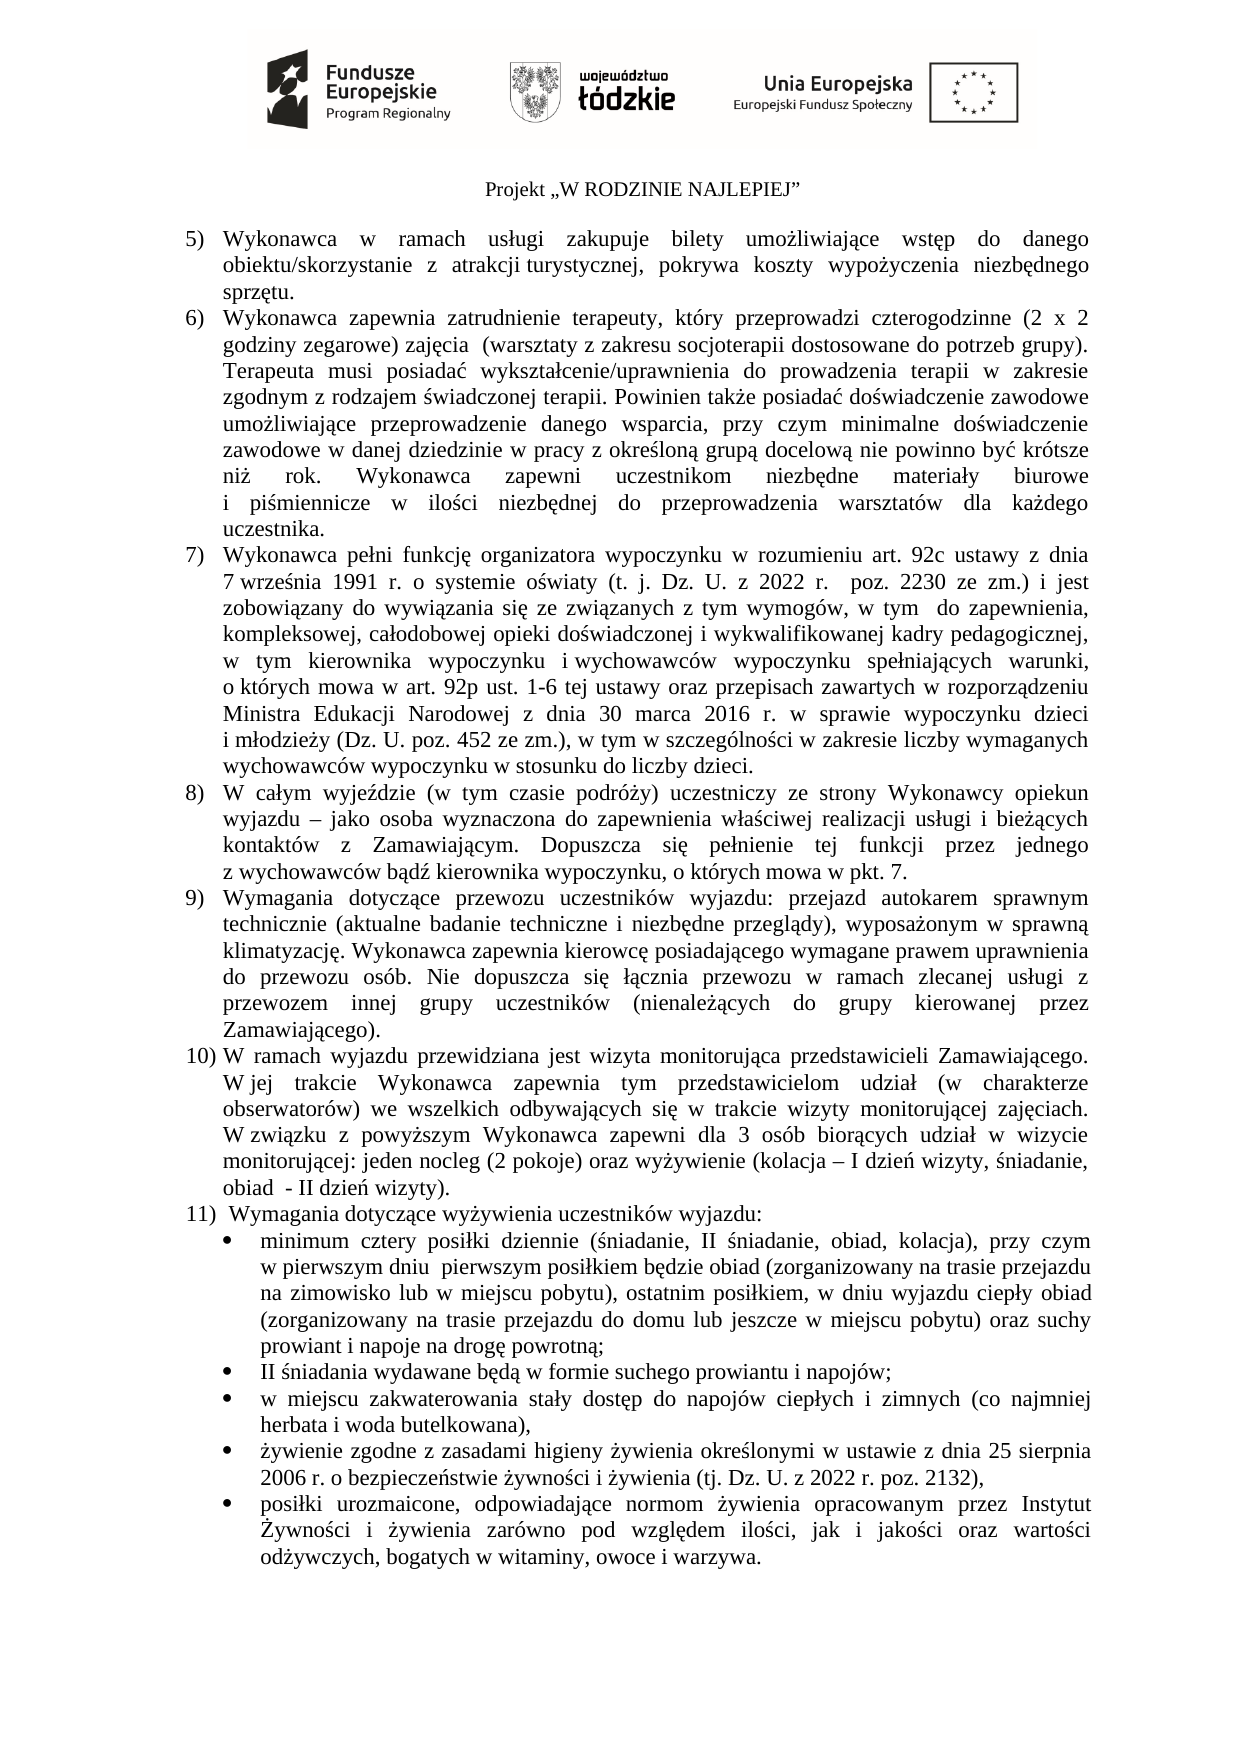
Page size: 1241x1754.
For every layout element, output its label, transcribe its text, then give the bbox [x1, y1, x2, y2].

picture [247, 29, 1038, 149]
list Wykonawca pełni funkcję organizatora wypoczynku w rozumieniu art. 92c ustawy z dnia 7 września 1991 r. o systemie oświaty (t. j. Dz. U. z 2022 r. poz. 2230 ze zm.) i jest zobowiązany do wywiązania się ze związanych z tym wymogów, w tym do zapewnienia, kompleksowej, całodobowej opieki doświadczonej i wykwalifikowanej kadry pedagogicznej, w tym kierownika wypoczynku i wychowawców wypoczynku spełniających warunki, o których mowa w art. 92p ust. 1-6 tej ustawy oraz przepisach zawartych w rozporządzeniu Ministra Edukacji Narodowej z dnia 30 marca 2016 r. w sprawie wypoczynku dzieci i młodzieży (Dz. U. poz. 452 ze zm.), w tym w szczególności w zakresie liczby wymaganych wychowawców wypoczynku w stosunku do liczby dzieci. [185, 541, 1090, 779]
list Wykonawca zapewnia zatrudnienie terapeuty, który przeprowadzi czterogodzinne (2 x 2 godziny zegarowe) zajęcia (warsztaty z zakresu socjoterapii dostosowane do potrzeb grupy). Terapeuta musi posiadać wykształcenie/uprawnienia do prowadzenia terapii w zakresie zgodnym z rodzajem świadczonej terapii. Powinien także posiadać doświadczenie zawodowe umożliwiające przeprowadzenie danego wsparcia, przy czym minimalne doświadczenie zawodowe w danej dziedzinie w pracy z określoną grupą docelową nie powinno być krótsze niż rok. Wykonawca zapewni uczestnikom niezbędne materiały biurowe i piśmiennicze w ilości niezbędnej do przeprowadzenia warsztatów dla każdego uczestnika. [185, 304, 1090, 541]
list Wymagania dotyczące przewozu uczestników wyjazdu: przejazd autokarem sprawnym technicznie (aktualne badanie techniczne i niezbędne przeglądy), wyposażonym w sprawną klimatyzację. Wykonawca zapewnia kierowcę posiadającego wymagane prawem uprawnienia do przewozu osób. Nie dopuszcza się łącznia przewozu w ramach zlecanej usługi z przewozem innej grupy uczestników (nienależących do grupy kierowanej przez Zamawiającego). [185, 884, 1090, 1042]
list żywienie zgodne z zasadami higieny żywienia określonymi w ustawie z dnia 25 sierpnia 2006 r. o bezpieczeństwie żywności i żywienia (tj. Dz. U. z 2022 r. poz. 2132), [223, 1437, 1092, 1490]
list W ramach wyjazdu przewidziana jest wizyta monitorująca przedstawicieli Zamawiającego. W jej trakcie Wykonawca zapewnia tym przedstawicielom udział (w charakterze obserwatorów) we wszelkich odbywających się w trakcie wizyty monitorującej zajęciach. W związku z powyższym Wykonawca zapewni dla 3 osób biorących udział w wizycie monitorującej: jeden nocleg (2 pokoje) oraz wyżywienie (kolacja – I dzień wizyty, śniadanie, obiad - II dzień wizyty). [186, 1042, 1090, 1200]
list posiłki urozmaicone, odpowiadające normom żywienia opracowanym przez Instytut Żywności i żywienia zarówno pod względem ilości, jak i jakości oraz wartości odżywczych, bogatych w witaminy, owoce i warzywa. [223, 1490, 1092, 1569]
list Wymagania dotyczące wyżywienia uczestników wyjazdu: [186, 1200, 1090, 1227]
list w miejscu zakwaterowania stały dostęp do napojów ciepłych i zimnych (co najmniej herbata i woda butelkowana), [223, 1385, 1092, 1437]
list W całym wyjeździe (w tym czasie podróży) uczestniczy ze strony Wykonawcy opiekun wyjazdu – jako osoba wyznaczona do zapewnienia właściwej realizacji usługi i bieżących kontaktów z Zamawiającym. Dopuszcza się pełnienie tej funkcji przez jednego z wychowawców bądź kierownika wypoczynku, o których mowa w pkt. 7. [185, 779, 1090, 884]
list II śniadania wydawane będą w formie suchego prowiantu i napojów; [223, 1358, 1092, 1385]
list minimum cztery posiłki dziennie (śniadanie, II śniadanie, obiad, kolacja), przy czym w pierwszym dniu pierwszym posiłkiem będzie obiad (zorganizowany na trasie przejazdu na zimowisko lub w miejscu pobytu), ostatnim posiłkiem, w dniu wyjazdu ciepły obiad (zorganizowany na trasie przejazdu do domu lub jeszcze w miejscu pobytu) oraz suchy prowiant i napoje na drogę powrotną; [223, 1227, 1092, 1358]
list Wykonawca w ramach usługi zakupuje bilety umożliwiające wstęp do danego obiektu/skorzystanie z atrakcji turystycznej, pokrywa koszty wypożyczenia niezbędnego sprzętu. [185, 225, 1090, 304]
